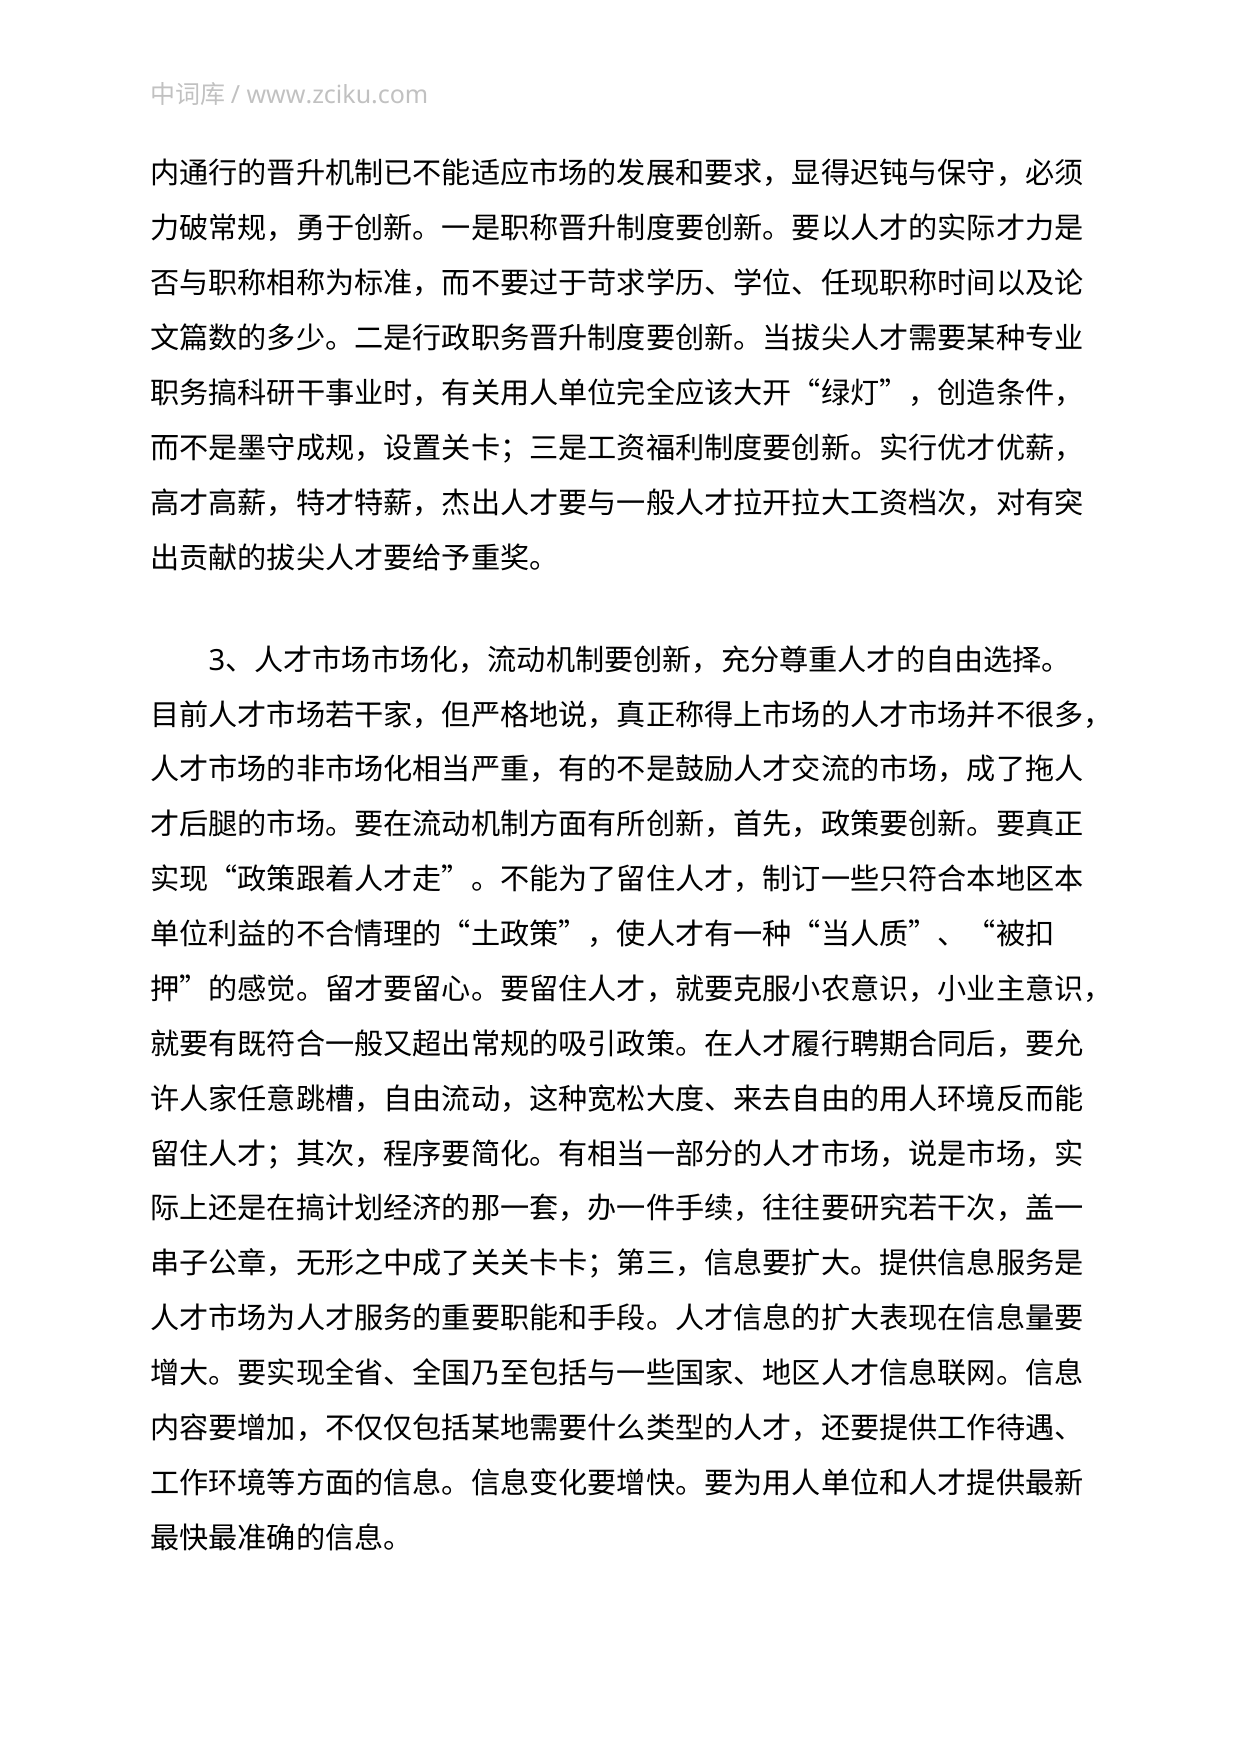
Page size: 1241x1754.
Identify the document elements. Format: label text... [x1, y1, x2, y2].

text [150, 150, 1090, 577]
text 3、人才市场市场化，流动机制要创新，充分尊重人才的自由选择。目前人才市场若干家，但严格地说，真正称得上市场的人才市场并不很多，人才市场的非市场化相当严重，有的不是鼓励人才交流的市场，成了拖人才后腿的市场。要在流动机制方面有所创新，首先，政策要创新。要真正实现“政策跟着人才走”。不能为了留住人才，制订一些只符合本地区本单位利益的不合情理的“土政策”，使人才有一种“当人质”、“被扣押”的感觉。留才要留心。要留住人才，就要克服小农意识，小业主意识，就要有既符合一般又超出常规的吸引政策。在人才履行聘期合同后，要允许人家任意跳槽，自由流动，这种宽松大度、来去自由的用人环境反而能留住人才；其次，程序要简化。有相当一部分的人才市场，说是市场，实际上还是在搞计划经济的那一套，办一件手续，往往要研究若干次，盖一串子公章，无形之中成了关关卡卡；第三，信息要扩大。提供信息服务是人才市场为人才服务的重要职能和手段。人才信息的扩大表现在信息量要增大。要实现全省、全国乃至包括与一些国家、地区人才信息联网。信息内容要增加，不仅仅包括某地需要什么类型的人才，还要提供工作待遇、工作环境等方面的信息。信息变化要增快。要为用人单位和人才提供最新最快最准确的信息。 [150, 636, 1090, 1557]
